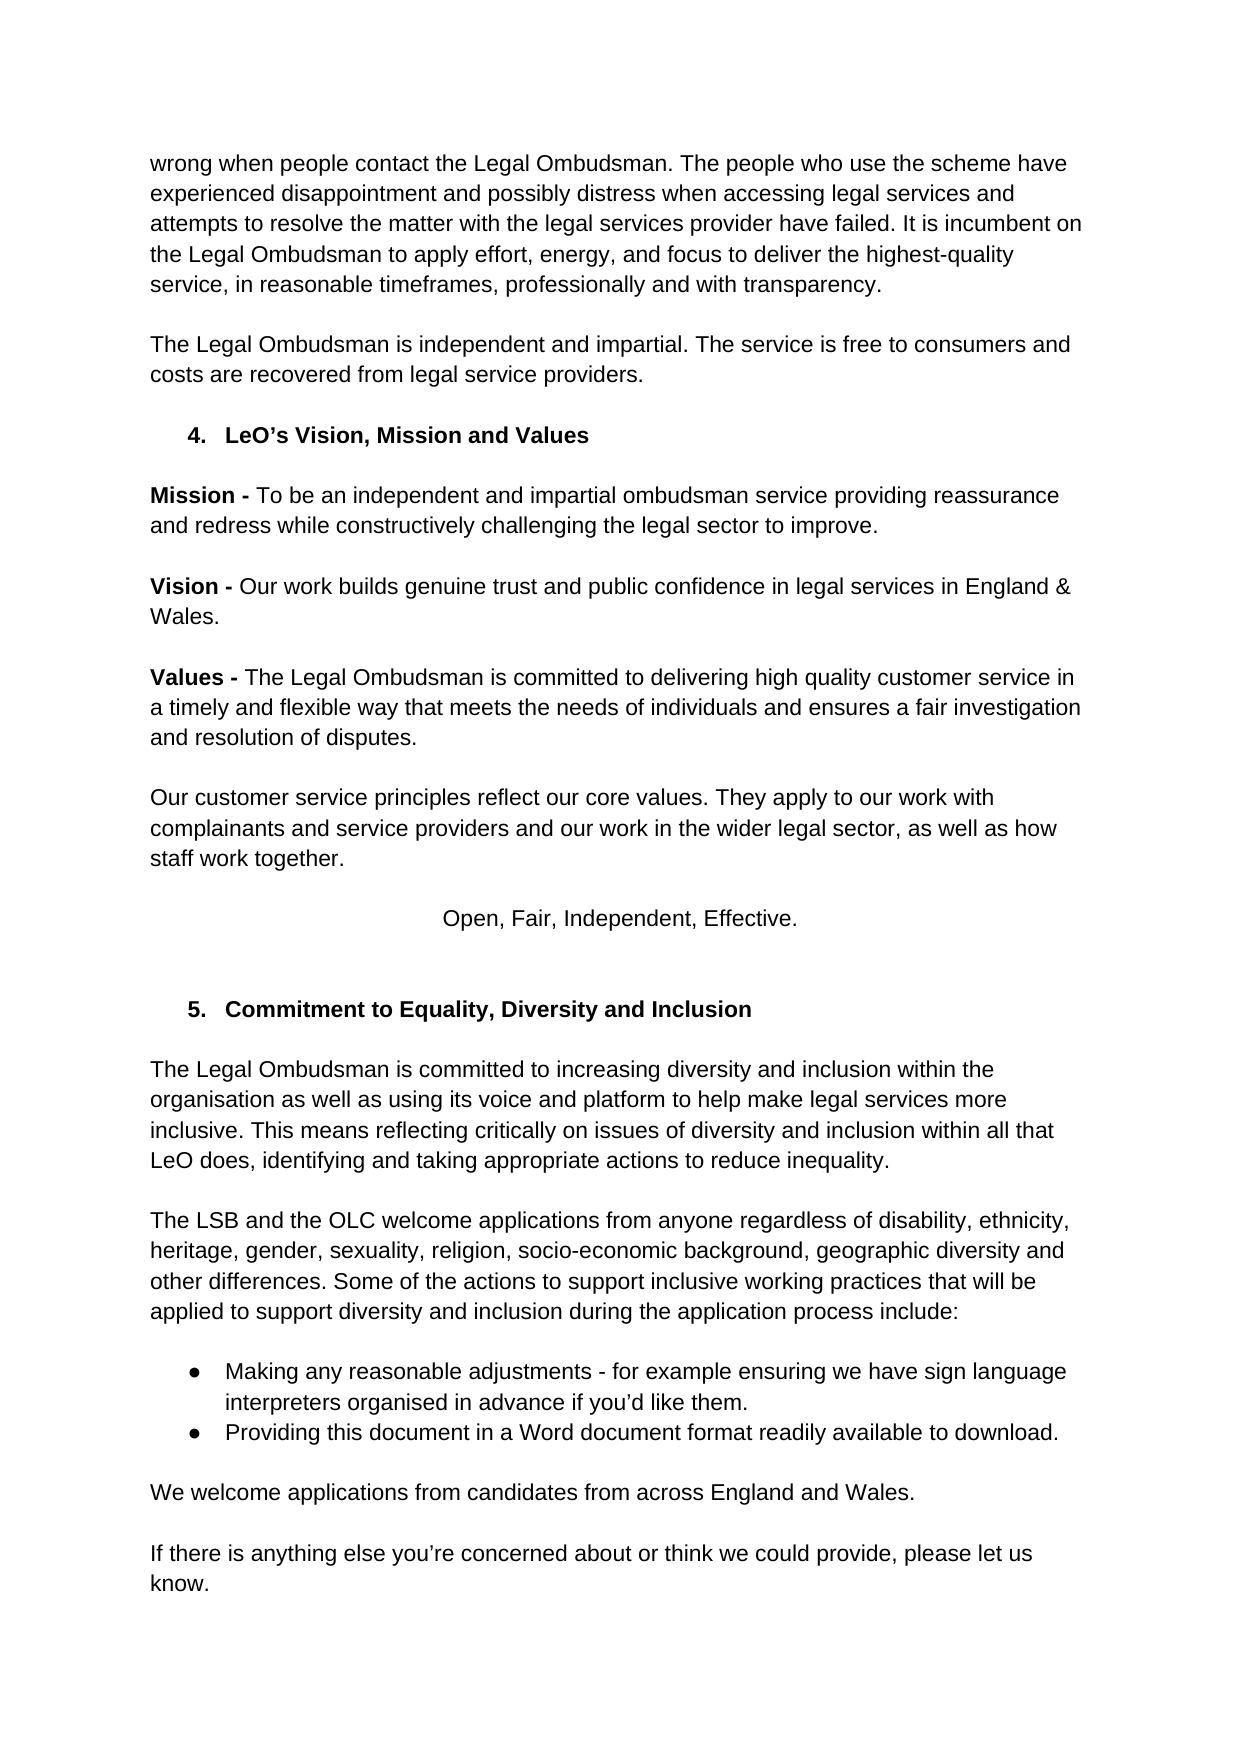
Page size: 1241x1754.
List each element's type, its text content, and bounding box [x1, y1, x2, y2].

list Providing this document in a Word document format readily available to download. [187, 1419, 1090, 1445]
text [150, 150, 1090, 297]
list Commitment to Equality, Diversity and Inclusion [187, 996, 1090, 1022]
text We welcome applications from candidates from across England and Wales. [150, 1479, 1090, 1506]
text Values - The Legal Ombudsman is committed to delivering high quality customer service in a timely and flexible way that meets the needs of individuals and ensures a fair investigation and resolution of disputes. [150, 663, 1090, 750]
text Mission - To be an independent and impartial ombudsman service providing reassurance and redress while constructively challenging the legal sector to improve. [150, 482, 1090, 539]
text Vision - Our work builds genuine trust and public confidence in legal services in England & Wales. [150, 573, 1090, 629]
list Making any reasonable adjustments - for example ensuring we have sign language interpreters organised in advance if you’d like them. [187, 1358, 1090, 1415]
text Our customer service principles reflect our core values. They apply to our work with complainants and service providers and our work in the wider legal sector, as well as how staff work together. [150, 784, 1090, 871]
text Open, Fair, Independent, Effective. [150, 905, 1090, 932]
text If there is anything else you’re concerned about or think we could provide, please let us know. [150, 1539, 1090, 1596]
text The LSB and the OLC welcome applications from anyone regardless of disability, ethnicity, heritage, gender, sexuality, religion, socio-economic background, geographic diversity and other differences. Some of the actions to support inclusive working practices that will be applied to support diversity and inclusion during the application process include: [150, 1207, 1090, 1324]
text The Legal Ombudsman is independent and impartial. The service is free to consumers and costs are recovered from legal service providers. [150, 331, 1090, 388]
list LeO’s Vision, Mission and Values [187, 422, 1090, 448]
text The Legal Ombudsman is committed to increasing diversity and inclusion within the organisation as well as using its voice and platform to help make legal services more inclusive. This means reflecting critically on issues of diversity and inclusion within all that LeO does, identifying and taking appropriate actions to reduce inequality. [150, 1056, 1090, 1173]
